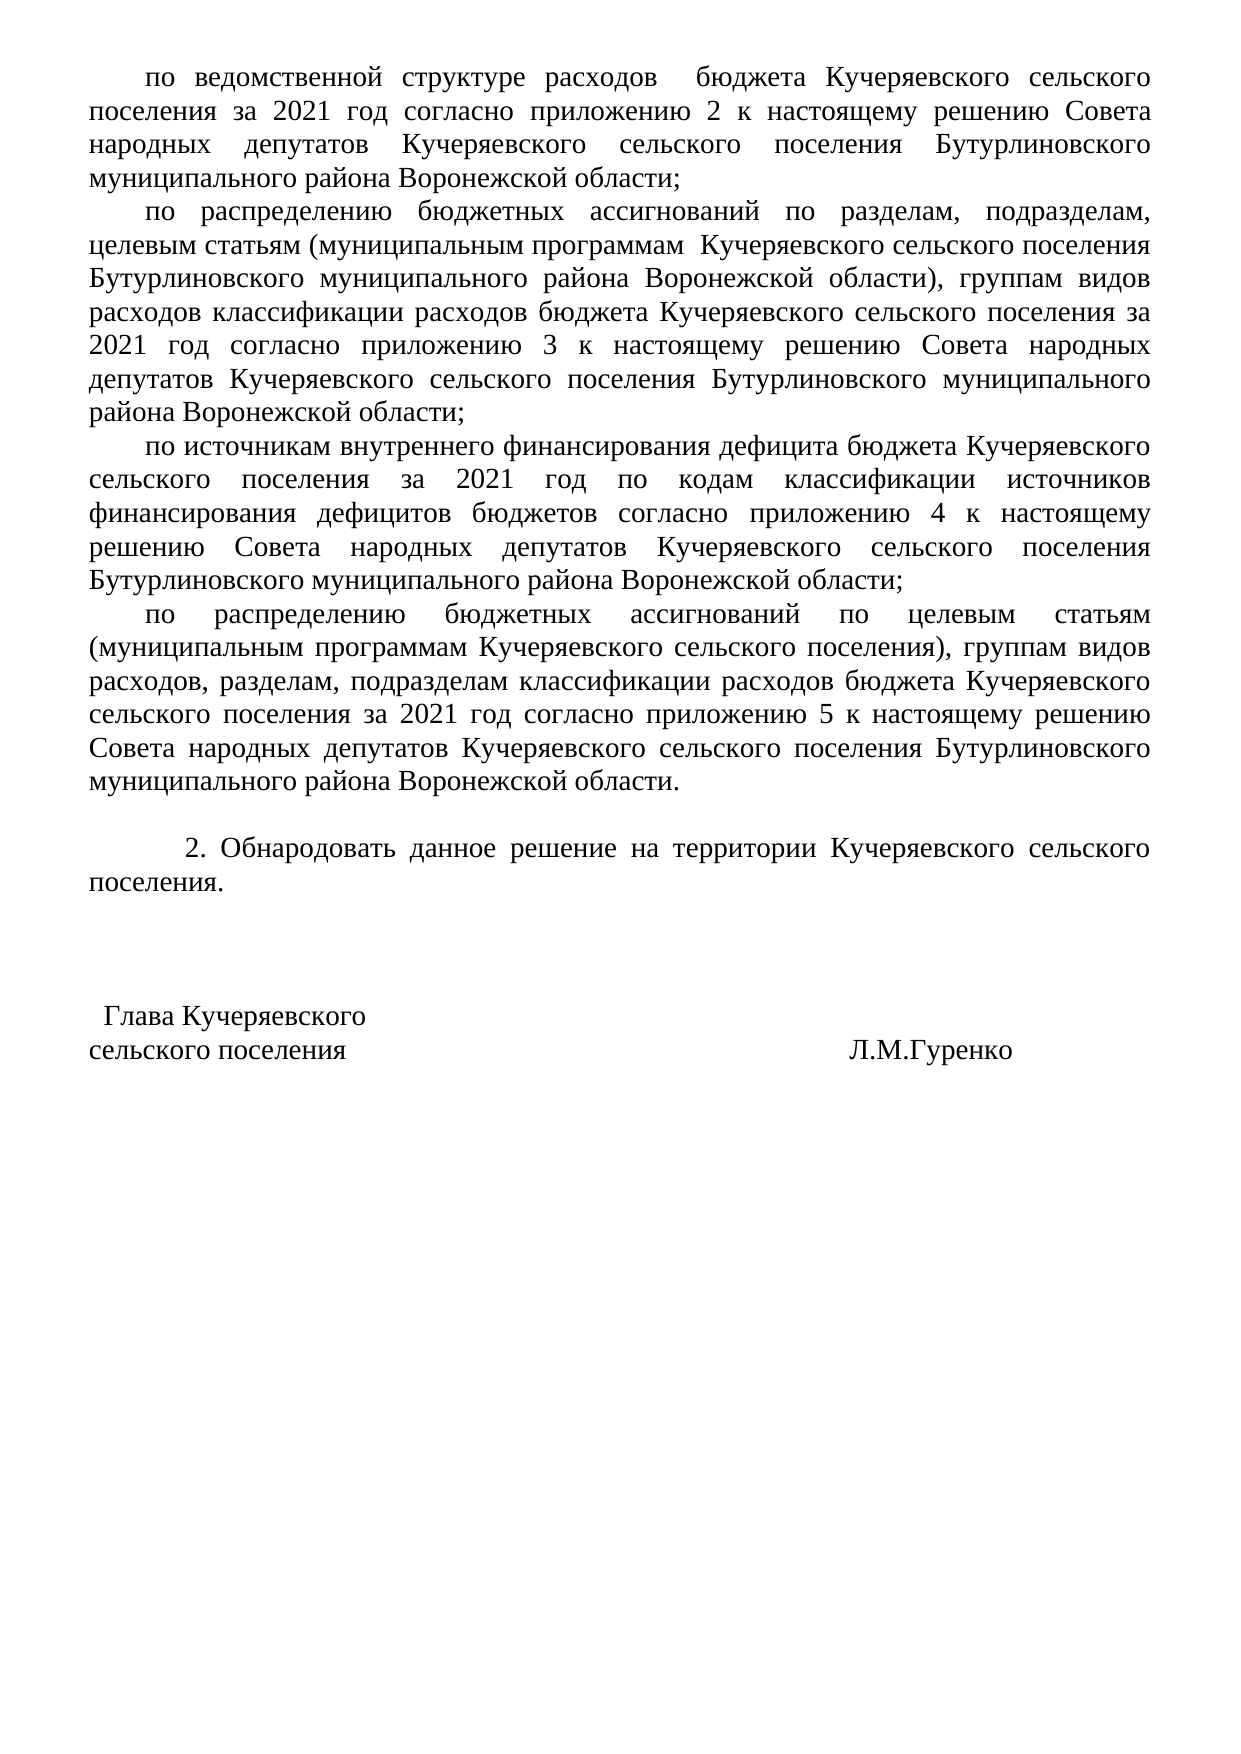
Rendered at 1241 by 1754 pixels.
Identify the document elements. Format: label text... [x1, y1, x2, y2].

text по распределению бюджетных ассигнований по целевым статьям (муниципальным программам Кучеряевского сельского поселения), группам видов расходов, разделам, подразделам классификации расходов бюджета Кучеряевского сельского поселения за 2021 год согласно приложению 5 к настоящему решению Совета народных депутатов Кучеряевского сельского поселения Бутурлиновского муниципального района Воронежской области. [89, 596, 1152, 797]
text по ведомственной структуре расходов бюджета Кучеряевского сельского поселения за 2021 год согласно приложению 2 к настоящему решению Совета народных депутатов Кучеряевского сельского поселения Бутурлиновского муниципального района Воронежской области; [89, 59, 1152, 193]
text 2. Обнародовать данное решение на территории Кучеряевского сельского поселения. [89, 831, 1152, 898]
text по источникам внутреннего финансирования дефицита бюджета Кучеряевского сельского поселения за 2021 год по кодам классификации источников финансирования дефицитов бюджетов согласно приложению 4 к настоящему решению Совета народных депутатов Кучеряевского сельского поселения Бутурлиновского муниципального района Воронежской области; [89, 428, 1152, 596]
text сельского поселения Л.М.Гуренко [89, 1032, 1152, 1065]
text по распределению бюджетных ассигнований по разделам, подразделам, целевым статьям (муниципальным программам Кучеряевского сельского поселения Бутурлиновского муниципального района Воронежской области), группам видов расходов классификации расходов бюджета Кучеряевского сельского поселения за 2021 год согласно приложению 3 к настоящему решению Совета народных депутатов Кучеряевского сельского поселения Бутурлиновского муниципального района Воронежской области; [89, 193, 1152, 428]
text Глава Кучеряевского [89, 998, 1152, 1032]
